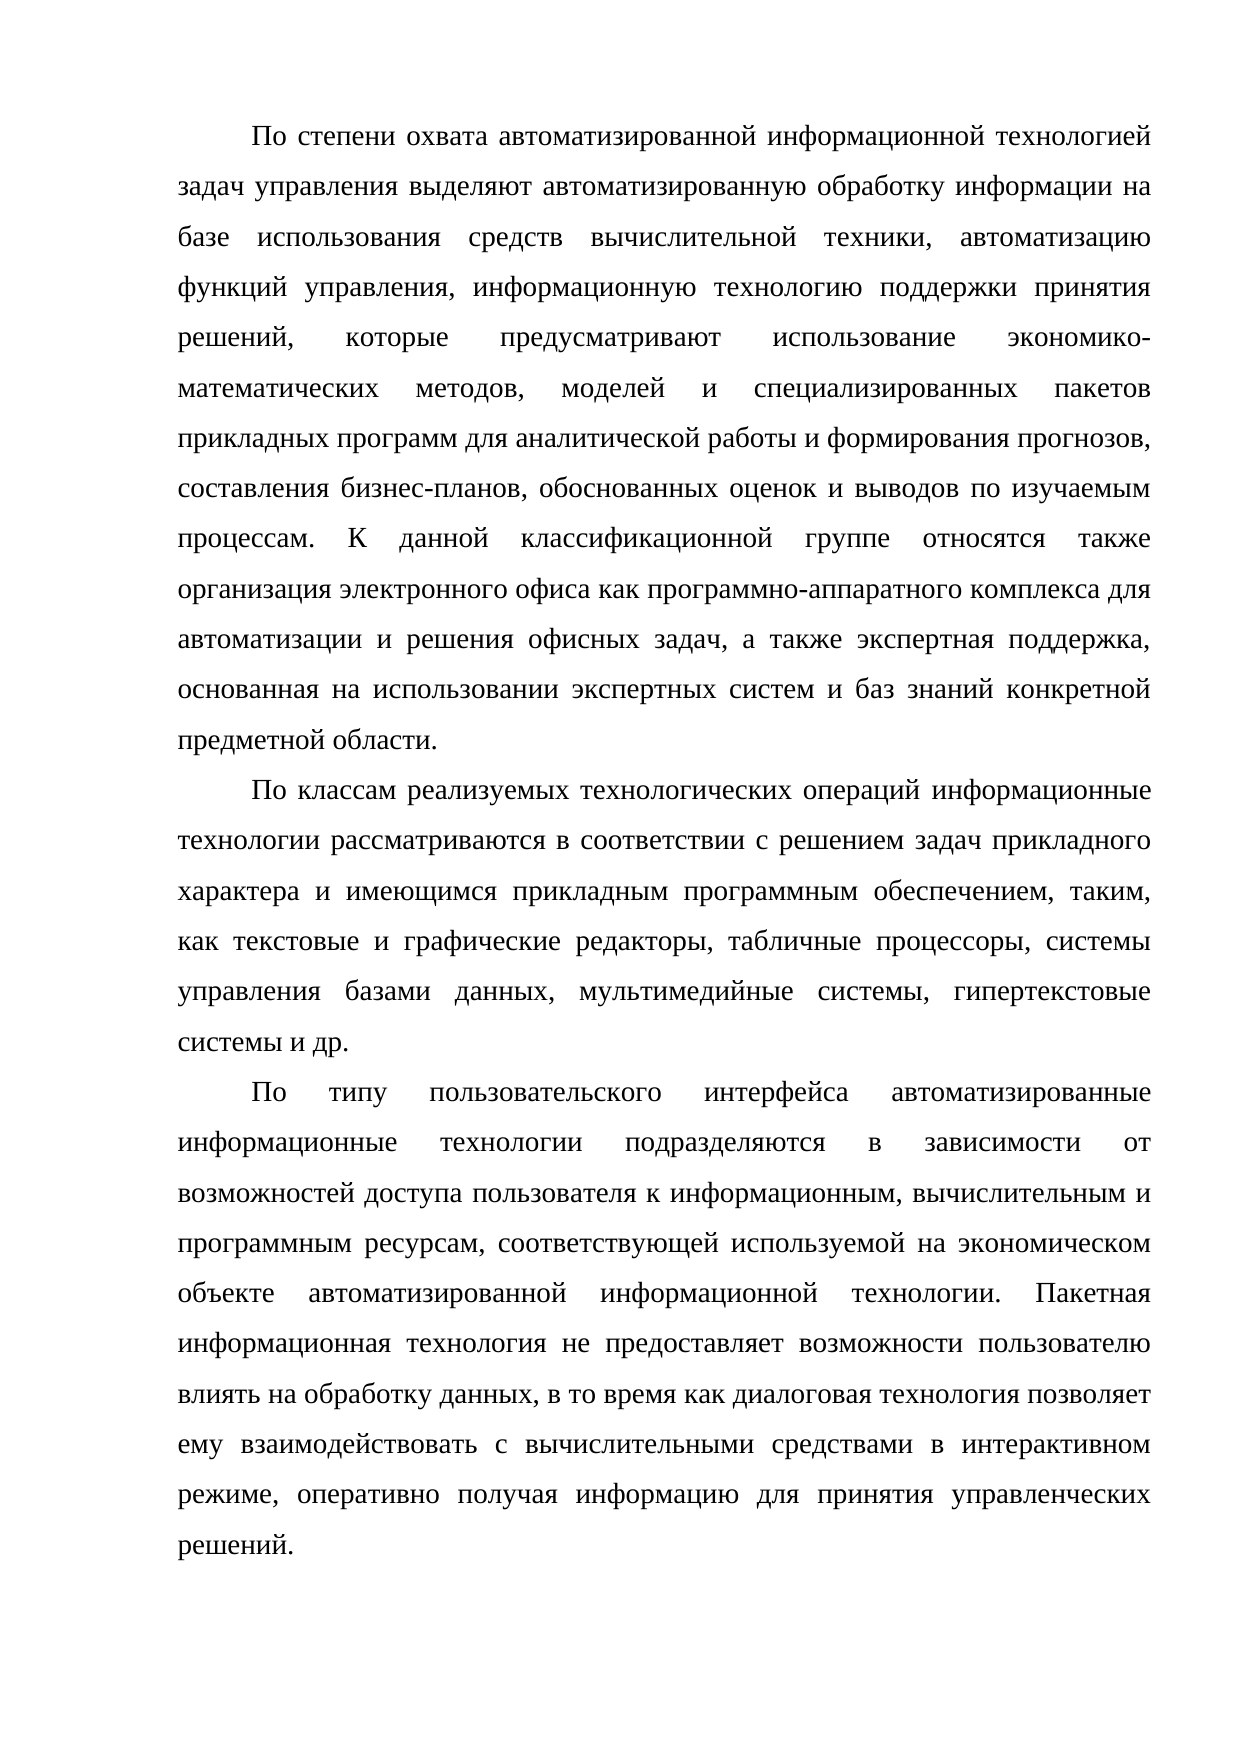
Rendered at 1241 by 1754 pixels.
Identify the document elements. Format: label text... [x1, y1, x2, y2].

text По типу пользовательского интерфейса автоматизированные информационные технологии подразделяются в зависимости от возможностей доступа пользователя к информационным, вычислительным и программным ресурсам, соответствующей используемой на экономическом объекте автоматизированной информационной технологии. Пакетная информационная технология не предоставляет возможности пользователю влиять на обработку данных, в то время как диалоговая технология позволяет ему взаимодействовать с вычислительными средствами в интерактивном режиме, оперативно получая информацию для принятия управленческих решений. [177, 1074, 1152, 1560]
text По степени охвата автоматизированной информационной технологией задач управления выделяют автоматизированную обработку информации на базе использования средств вычислительной техники, автоматизацию функций управления, информационную технологию поддержки принятия решений, которые предусматривают использование экономико-математических методов, моделей и специализированных пакетов прикладных программ для аналитической работы и формирования прогнозов, составления бизнес-планов, обоснованных оценок и выводов по изучаемым процессам. К данной классификационной группе относятся также организация электронного офиса как программно-аппаратного комплекса для автоматизации и решения офисных задач, а также экспертная поддержка, основанная на использовании экспертных систем и баз знаний конкретной предметной области. [177, 118, 1152, 755]
text По классам реализуемых технологических операций информационные технологии рассматриваются в соответствии с решением задач прикладного характера и имеющимся прикладным программным обеспечением, таким, как текстовые и графические редакторы, табличные процессоры, системы управления базами данных, мультимедийные системы, гипертекстовые системы и др. [177, 772, 1152, 1057]
